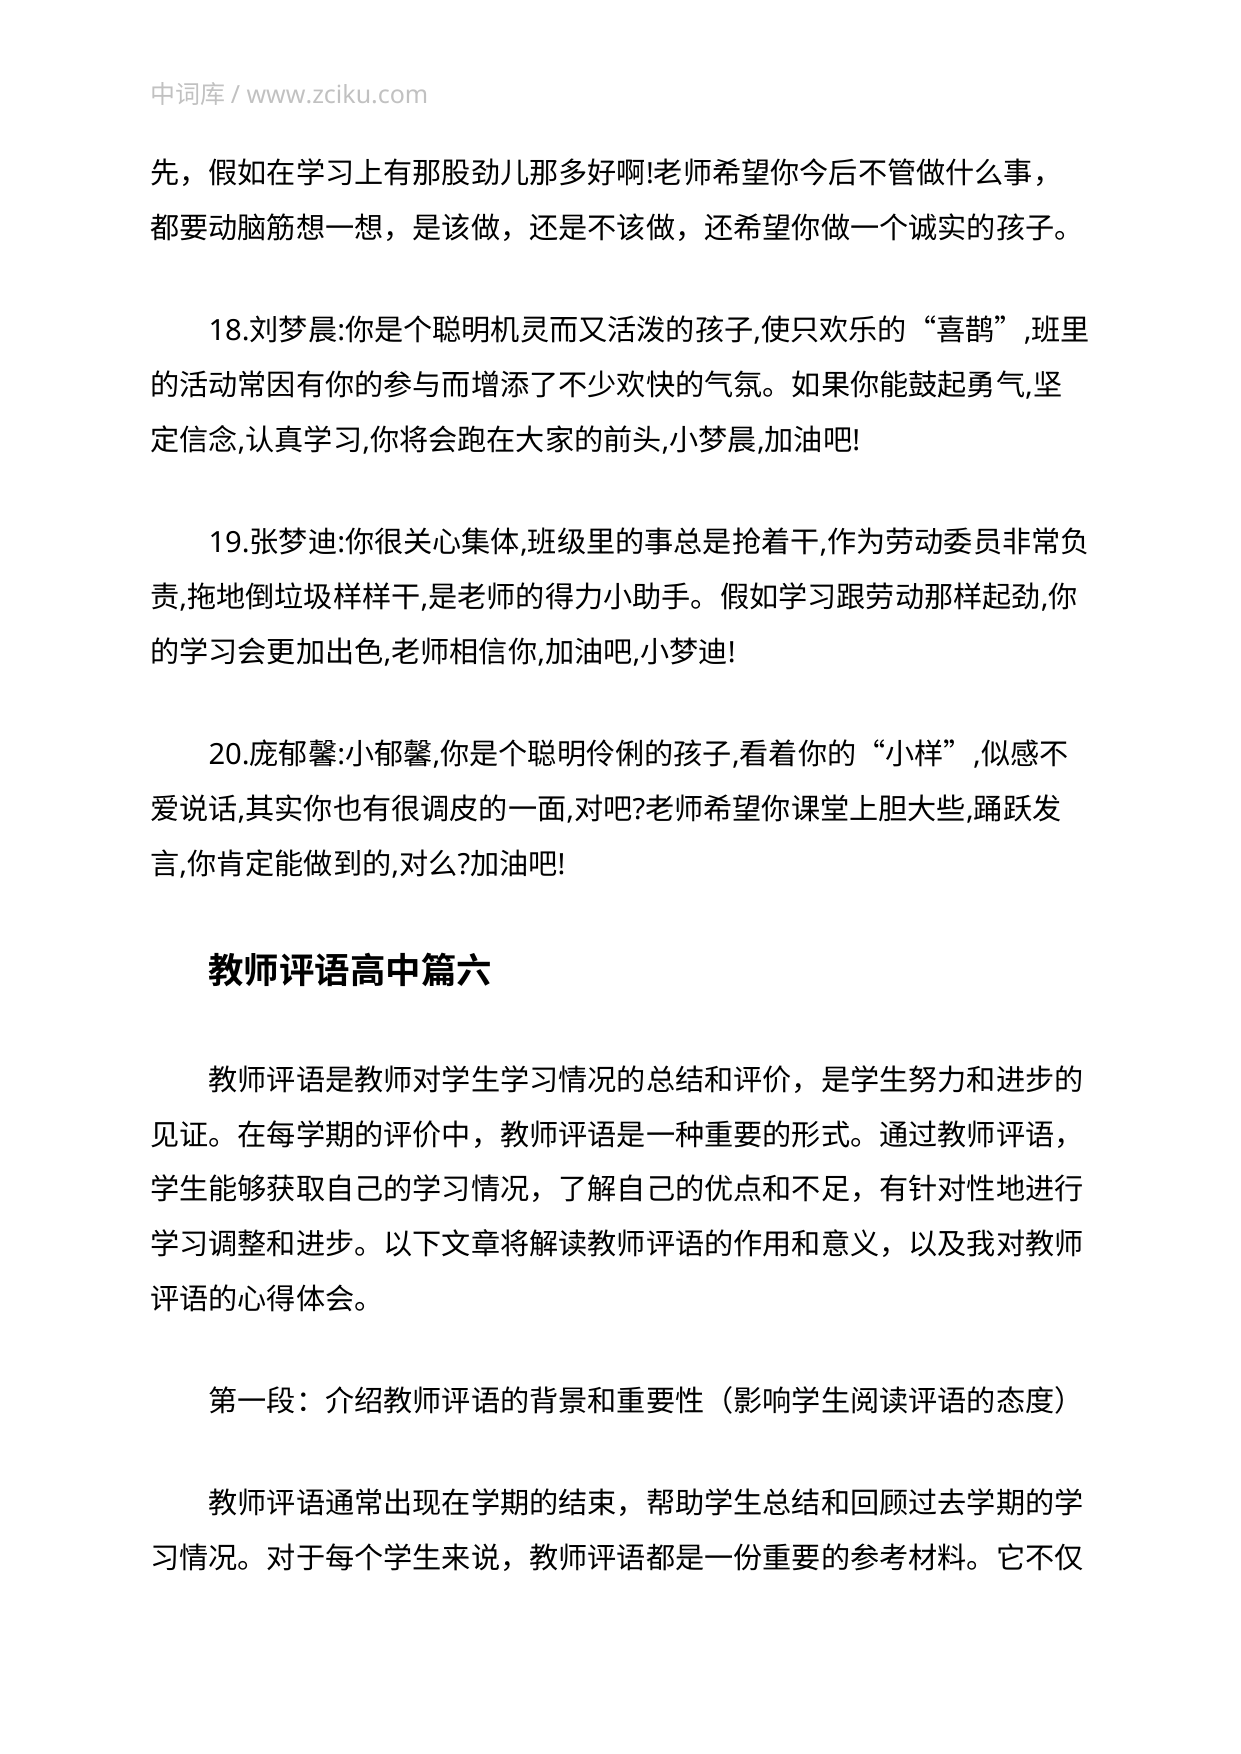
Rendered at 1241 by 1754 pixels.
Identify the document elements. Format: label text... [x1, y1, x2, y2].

text 18.刘梦晨:你是个聪明机灵而又活泼的孩子,使只欢乐的“喜鹊”,班里的活动常因有你的参与而增添了不少欢快的气氛。如果你能鼓起勇气,坚定信念,认真学习,你将会跑在大家的前头,小梦晨,加油吧! [150, 307, 1090, 459]
text 第一段：介绍教师评语的背景和重要性（影响学生阅读评语的态度） [150, 1377, 1090, 1420]
text 19.张梦迪:你很关心集体,班级里的事总是抢着干,作为劳动委员非常负责,拖地倒垃圾样样干,是老师的得力小助手。假如学习跟劳动那样起劲,你的学习会更加出色,老师相信你,加油吧,小梦迪! [150, 519, 1090, 671]
text 20.庞郁馨:小郁馨,你是个聪明伶俐的孩子,看着你的“小样”,似感不爱说话,其实你也有很调皮的一面,对吧?老师希望你课堂上胆大些,踊跃发言,你肯定能做到的,对么?加油吧! [150, 731, 1090, 883]
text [150, 150, 1090, 247]
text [150, 1479, 1090, 1576]
text 教师评语高中篇六 [150, 943, 1090, 994]
text 教师评语是教师对学生学习情况的总结和评价，是学生努力和进步的见证。在每学期的评价中，教师评语是一种重要的形式。通过教师评语，学生能够获取自己的学习情况，了解自己的优点和不足，有针对性地进行学习调整和进步。以下文章将解读教师评语的作用和意义，以及我对教师评语的心得体会。 [150, 1056, 1090, 1318]
